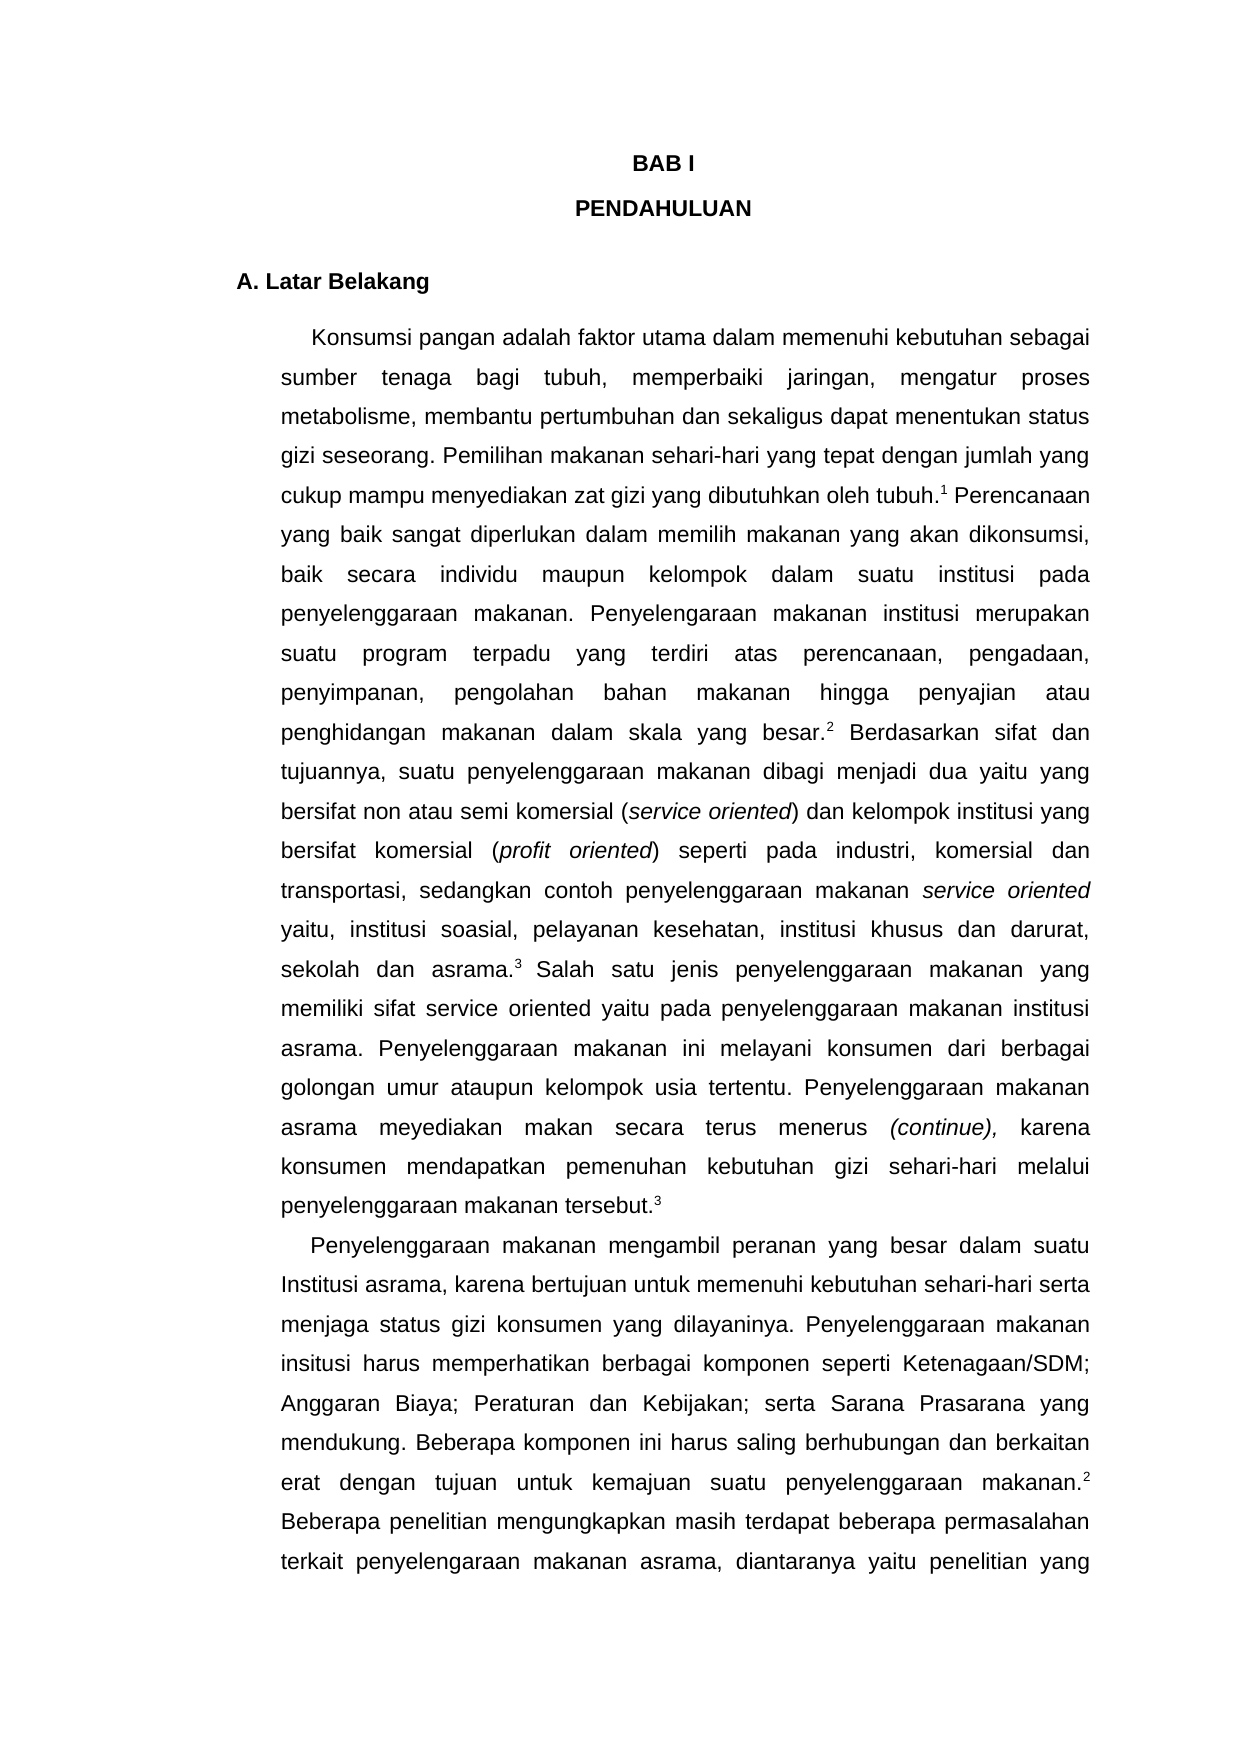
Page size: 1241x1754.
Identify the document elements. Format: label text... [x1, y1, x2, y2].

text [281, 1232, 1090, 1574]
text BAB I [236, 150, 1090, 176]
text PENDAHULUAN [236, 195, 1090, 221]
text Konsumsi pangan adalah faktor utama dalam memenuhi kebutuhan sebagai sumber tenaga bagi tubuh, memperbaiki jaringan, mengatur proses metabolisme, membantu pertumbuhan dan sekaligus dapat menentukan status gizi seseorang. Pemilihan makanan sehari-hari yang tepat dengan jumlah yang cukup mampu menyediakan zat gizi yang dibutuhkan oleh tubuh.1 Perencanaan yang baik sangat diperlukan dalam memilih makanan yang akan dikonsumsi, baik secara individu maupun kelompok dalam suatu institusi pada penyelenggaraan makanan. Penyelengaraan makanan institusi merupakan suatu program terpadu yang terdiri atas perencanaan, pengadaan, penyimpanan, pengolahan bahan makanan hingga penyajian atau penghidangan makanan dalam skala yang besar.2 Berdasarkan sifat dan tujuannya, suatu penyelenggaraan makanan dibagi menjadi dua yaitu yang bersifat non atau semi komersial (service oriented) dan kelompok institusi yang bersifat komersial (profit oriented) seperti pada industri, komersial dan transportasi, sedangkan contoh penyelenggaraan makanan service oriented yaitu, institusi soasial, pelayanan kesehatan, institusi khusus dan darurat, sekolah dan asrama.3 Salah satu jenis penyelenggaraan makanan yang memiliki sifat service oriented yaitu pada penyelenggaraan makanan institusi asrama. Penyelenggaraan makanan ini melayani konsumen dari berbagai golongan umur ataupun kelompok usia tertentu. Penyelenggaraan makanan asrama meyediakan makan secara terus menerus (continue), karena konsumen mendapatkan pemenuhan kebutuhan gizi sehari-hari melalui penyelenggaraan makanan tersebut.3 [281, 324, 1090, 1219]
list A. Latar Belakang [236, 268, 1090, 294]
